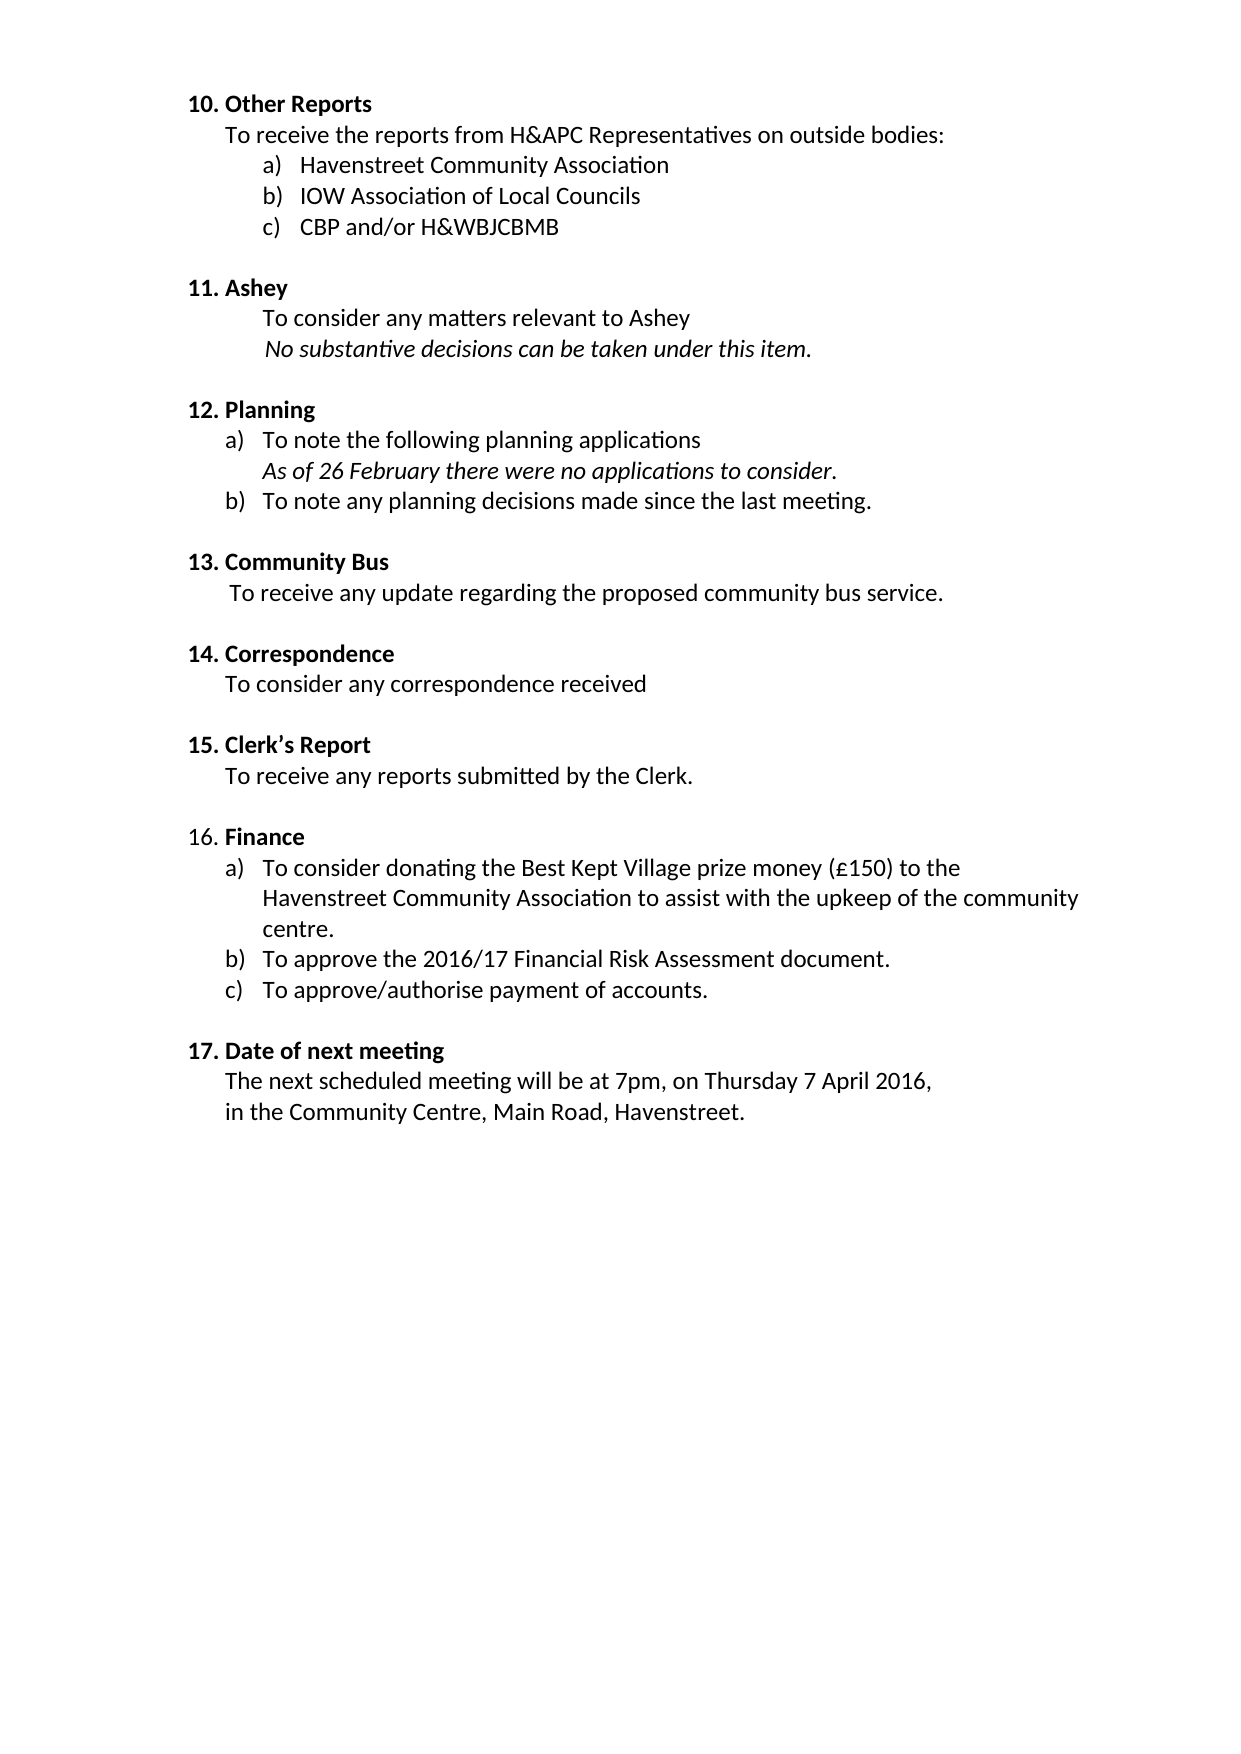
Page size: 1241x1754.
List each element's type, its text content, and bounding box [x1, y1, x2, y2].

list Planning [187, 394, 1090, 424]
list To approve the 2016/17 Financial Risk Assessment document. [225, 943, 1090, 974]
list CBP and/or H&WBJCBMB [262, 211, 1090, 241]
text To receive any reports submitted by the Clerk. [225, 760, 1090, 791]
text No substantive decisions can be taken under this item. [225, 333, 1090, 363]
list IOW Association of Local Councils [262, 180, 1090, 211]
list To note any planning decisions made since the last meeting. [225, 485, 1090, 516]
text To receive any update regarding the proposed community bus service. [150, 577, 1090, 607]
text As of 26 February there were no applications to consider. [262, 455, 1090, 485]
text To consider any matters relevant to Ashey [262, 302, 1090, 333]
text The next scheduled meeting will be at 7pm, on Thursday 7 April 2016, [225, 1065, 1090, 1096]
list To note the following planning applications [225, 424, 1090, 455]
list Date of next meeting [187, 1035, 1090, 1065]
list To consider donating the Best Kept Village prize money (£150) to the Havenstreet Community Association to assist with the upkeep of the community centre. [225, 852, 1090, 943]
list Other Reports [187, 89, 1090, 119]
list Community Bus [187, 546, 1090, 577]
list Clerk’s Report [187, 729, 1090, 760]
list Correspondence [187, 638, 1090, 668]
list Ashey [187, 272, 1090, 302]
text To receive the reports from H&APC Representatives on outside bodies: [225, 119, 1090, 150]
list Havenstreet Community Association [262, 150, 1090, 180]
list Finance [187, 821, 1090, 852]
text in the Community Centre, Main Road, Havenstreet. [225, 1096, 1090, 1126]
text To consider any correspondence received [225, 668, 1090, 699]
list To approve/authorise payment of accounts. [225, 974, 1090, 1004]
